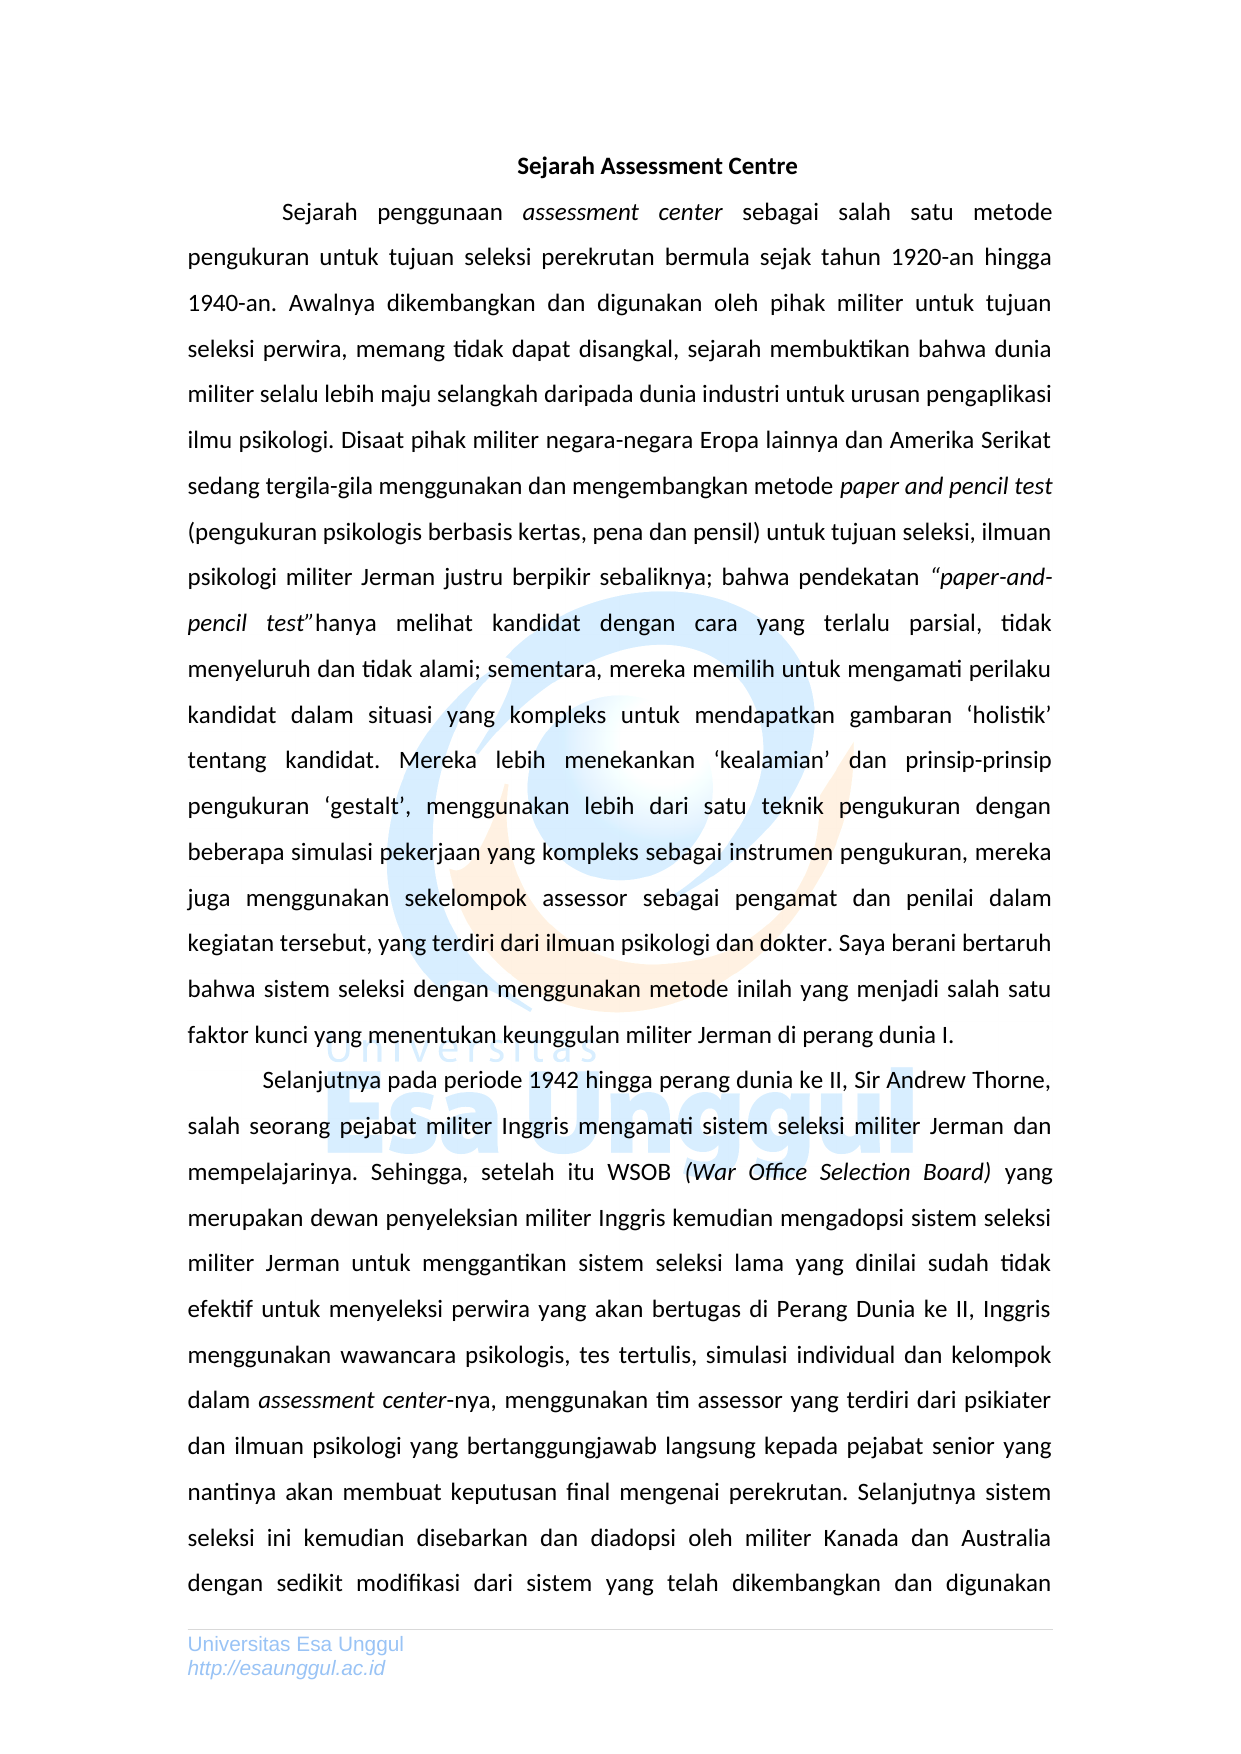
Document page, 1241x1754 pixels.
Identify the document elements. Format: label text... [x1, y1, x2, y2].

text Sejarah penggunaan assessment center sebagai salah satu metode pengukuran untuk tujuan seleksi perekrutan bermula sejak tahun 1920-an hingga 1940-an. Awalnya dikembangkan dan digunakan oleh pihak militer untuk tujuan seleksi perwira, memang tidak dapat disangkal, sejarah membuktikan bahwa dunia militer selalu lebih maju selangkah daripada dunia industri untuk urusan pengaplikasi ilmu psikologi. Disaat pihak militer negara-negara Eropa lainnya dan Amerika Serikat sedang tergila-gila menggunakan dan mengembangkan metode paper and pencil test (pengukuran psikologis berbasis kertas, pena dan pensil) untuk tujuan seleksi, ilmuan psikologi militer Jerman justru berpikir sebaliknya; bahwa pendekatan “paper-and-pencil test”hanya melihat kandidat dengan cara yang terlalu parsial, tidak menyeluruh dan tidak alami; sementara, mereka memilih untuk mengamati perilaku kandidat dalam situasi yang kompleks untuk mendapatkan gambaran ‘holistik’ tentang kandidat. Mereka lebih menekankan ‘kealamian’ dan prinsip-prinsip pengukuran ‘gestalt’, menggunakan lebih dari satu teknik pengukuran dengan beberapa simulasi pekerjaan yang kompleks sebagai instrumen pengukuran, mereka juga menggunakan sekelompok assessor sebagai pengamat dan penilai dalam kegiatan tersebut, yang terdiri dari ilmuan psikologi dan dokter. Saya berani bertaruh bahwa sistem seleksi dengan menggunakan metode inilah yang menjadi salah satu faktor kunci yang menentukan keunggulan militer Jerman di perang dunia I. [187, 196, 1053, 1049]
text Sejarah Assessment Centre [187, 150, 1053, 181]
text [187, 1064, 1053, 1598]
